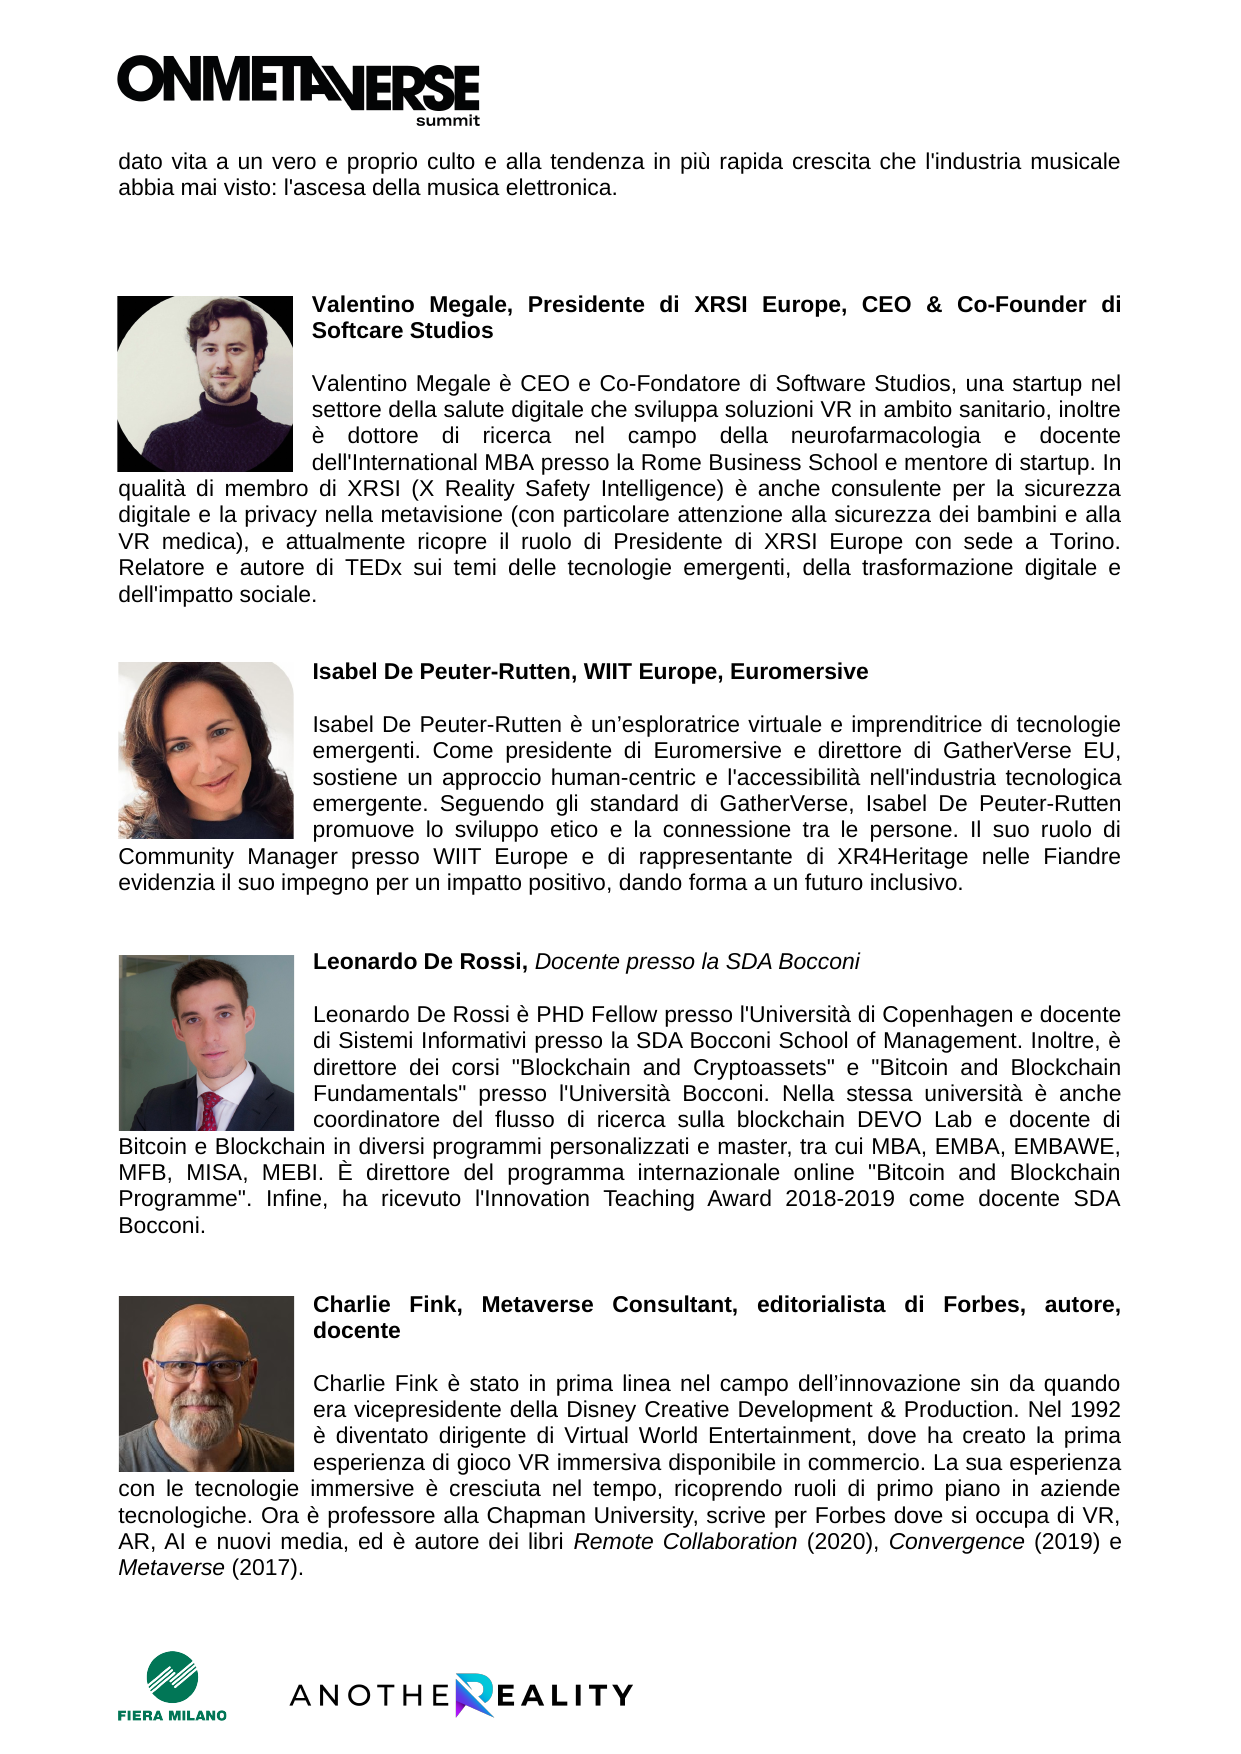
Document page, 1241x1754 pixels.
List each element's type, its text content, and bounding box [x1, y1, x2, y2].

text Charlie Fink, Metaverse Consultant, editorialista di Forbes, autore, docente [118, 1291, 1122, 1343]
picture [117, 296, 293, 472]
text Isabel De Peuter-Rutten è un’esploratrice virtuale e imprenditrice di tecnologie emergenti. Come presidente di Euromersive e direttore di GatherVerse EU, sostiene un approccio human-centric e l'accessibilità nell'industria tecnologica emergente. Seguendo gli standard di GatherVerse, Isabel De Peuter-Rutten promuove lo sviluppo etico e la connessione tra le persone. Il suo ruolo di Community Manager presso WIIT Europe e di rappresentante di XR4Heritage nelle Fiandre evidenzia il suo impegno per un impatto positivo, dando forma a un futuro inclusivo. [118, 711, 1122, 895]
text Valentino Megale è CEO e Co-Fondatore di Software Studios, una startup nel settore della salute digitale che sviluppa soluzioni VR in ambito sanitario, inoltre è dottore di ricerca nel campo della neurofarmacologia e docente dell'International MBA presso la Rome Business School e mentore di startup. In qualità di membro di XRSI (X Reality Safety Intelligence) è anche consulente per la sicurezza digitale e la privacy nella metavisione (con particolare attenzione alla sicurezza dei bambini e alla VR medica), e attualmente ricopre il ruolo di Presidente di XRSI Europe con sede a Torino. Relatore e autore di TEDx sui temi delle tecnologie emergenti, della trasformazione digitale e dell'impatto sociale. [118, 370, 1122, 607]
picture [108, 46, 490, 132]
text Valentino Megale, Presidente di XRSI Europe, CEO & Co-Founder di Softcare Studios [118, 291, 1122, 343]
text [118, 148, 1122, 200]
picture [118, 1296, 295, 1472]
picture [283, 1667, 640, 1721]
text Isabel De Peuter-Rutten, WIIT Europe, Euromersive [118, 658, 1122, 684]
text Charlie Fink è stato in prima linea nel campo dell’innovazione sin da quando era vicepresidente della Disney Creative Development & Production. Nel 1992 è diventato dirigente di Virtual World Entertainment, dove ha creato la prima esperienza di gioco VR immersiva disponibile in commercio. La sua esperienza con le tecnologie immersive è cresciuta nel tempo, ricoprendo ruoli di primo piano in aziende tecnologiche. Ora è professore alla Chapman University, scrive per Forbes dove si occupa di VR, AR, AI e nuovi media, ed è autore dei libri Remote Collaboration (2020), Convergence (2019) e Metaverse (2017). [118, 1370, 1122, 1581]
picture [118, 662, 294, 839]
text Leonardo De Rossi, Docente presso la SDA Bocconi [118, 948, 1122, 974]
picture [118, 1651, 227, 1721]
text Leonardo De Rossi è PHD Fellow presso l'Università di Copenhagen e docente di Sistemi Informativi presso la SDA Bocconi School of Management. Inoltre, è direttore dei corsi "Blockchain and Cryptoassets" e "Bitcoin and Blockchain Fundamentals" presso l'Università Bocconi. Nella stessa università è anche coordinatore del flusso di ricerca sulla blockchain DEVO Lab e docente di Bitcoin e Blockchain in diversi programmi personalizzati e master, tra cui MBA, EMBA, EMBAWE, MFB, MISA, MEBI. È direttore del programma internazionale online "Bitcoin and Blockchain Programme". Infine, ha ricevuto l'Innovation Teaching Award 2018-2019 come docente SDA Bocconi. [118, 1001, 1122, 1238]
picture [118, 955, 295, 1131]
